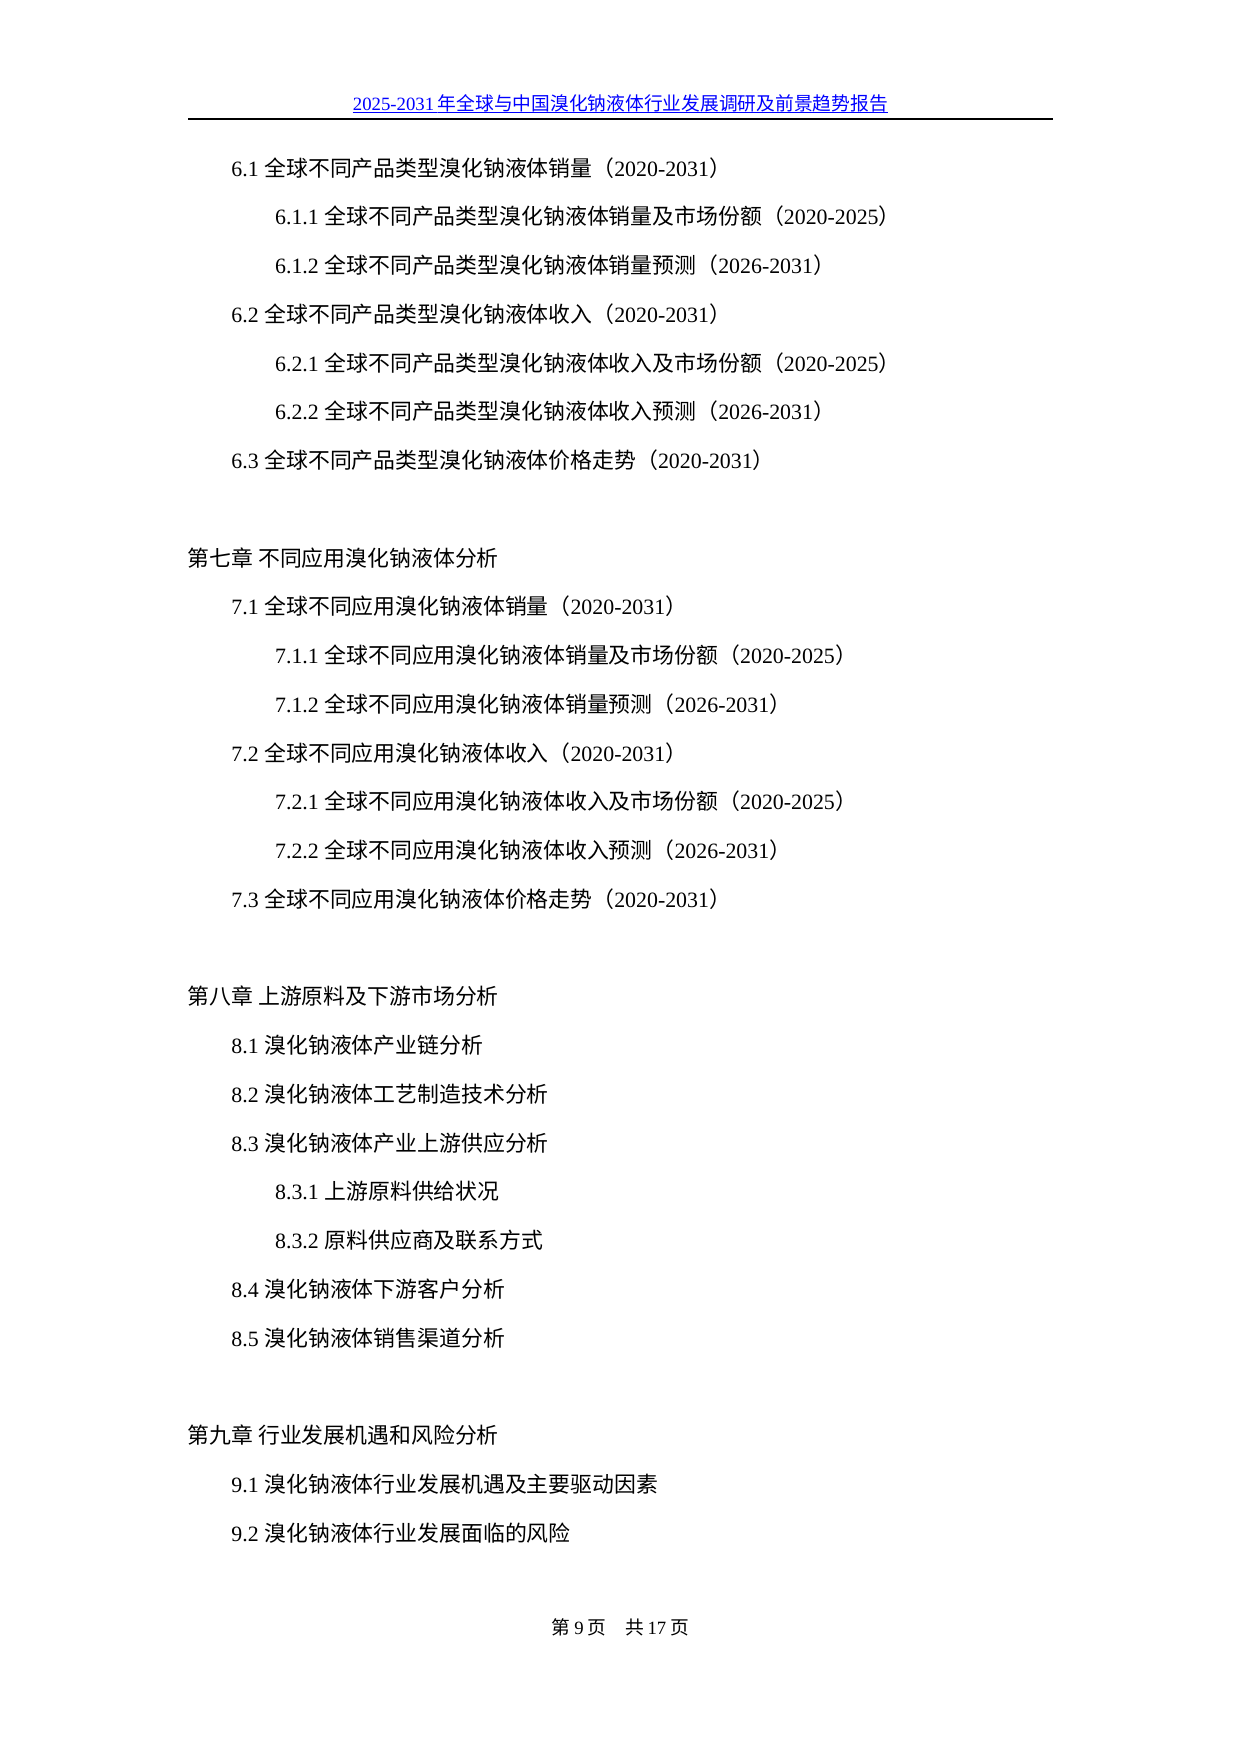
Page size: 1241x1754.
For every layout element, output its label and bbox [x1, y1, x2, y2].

text [187, 150, 1053, 1548]
